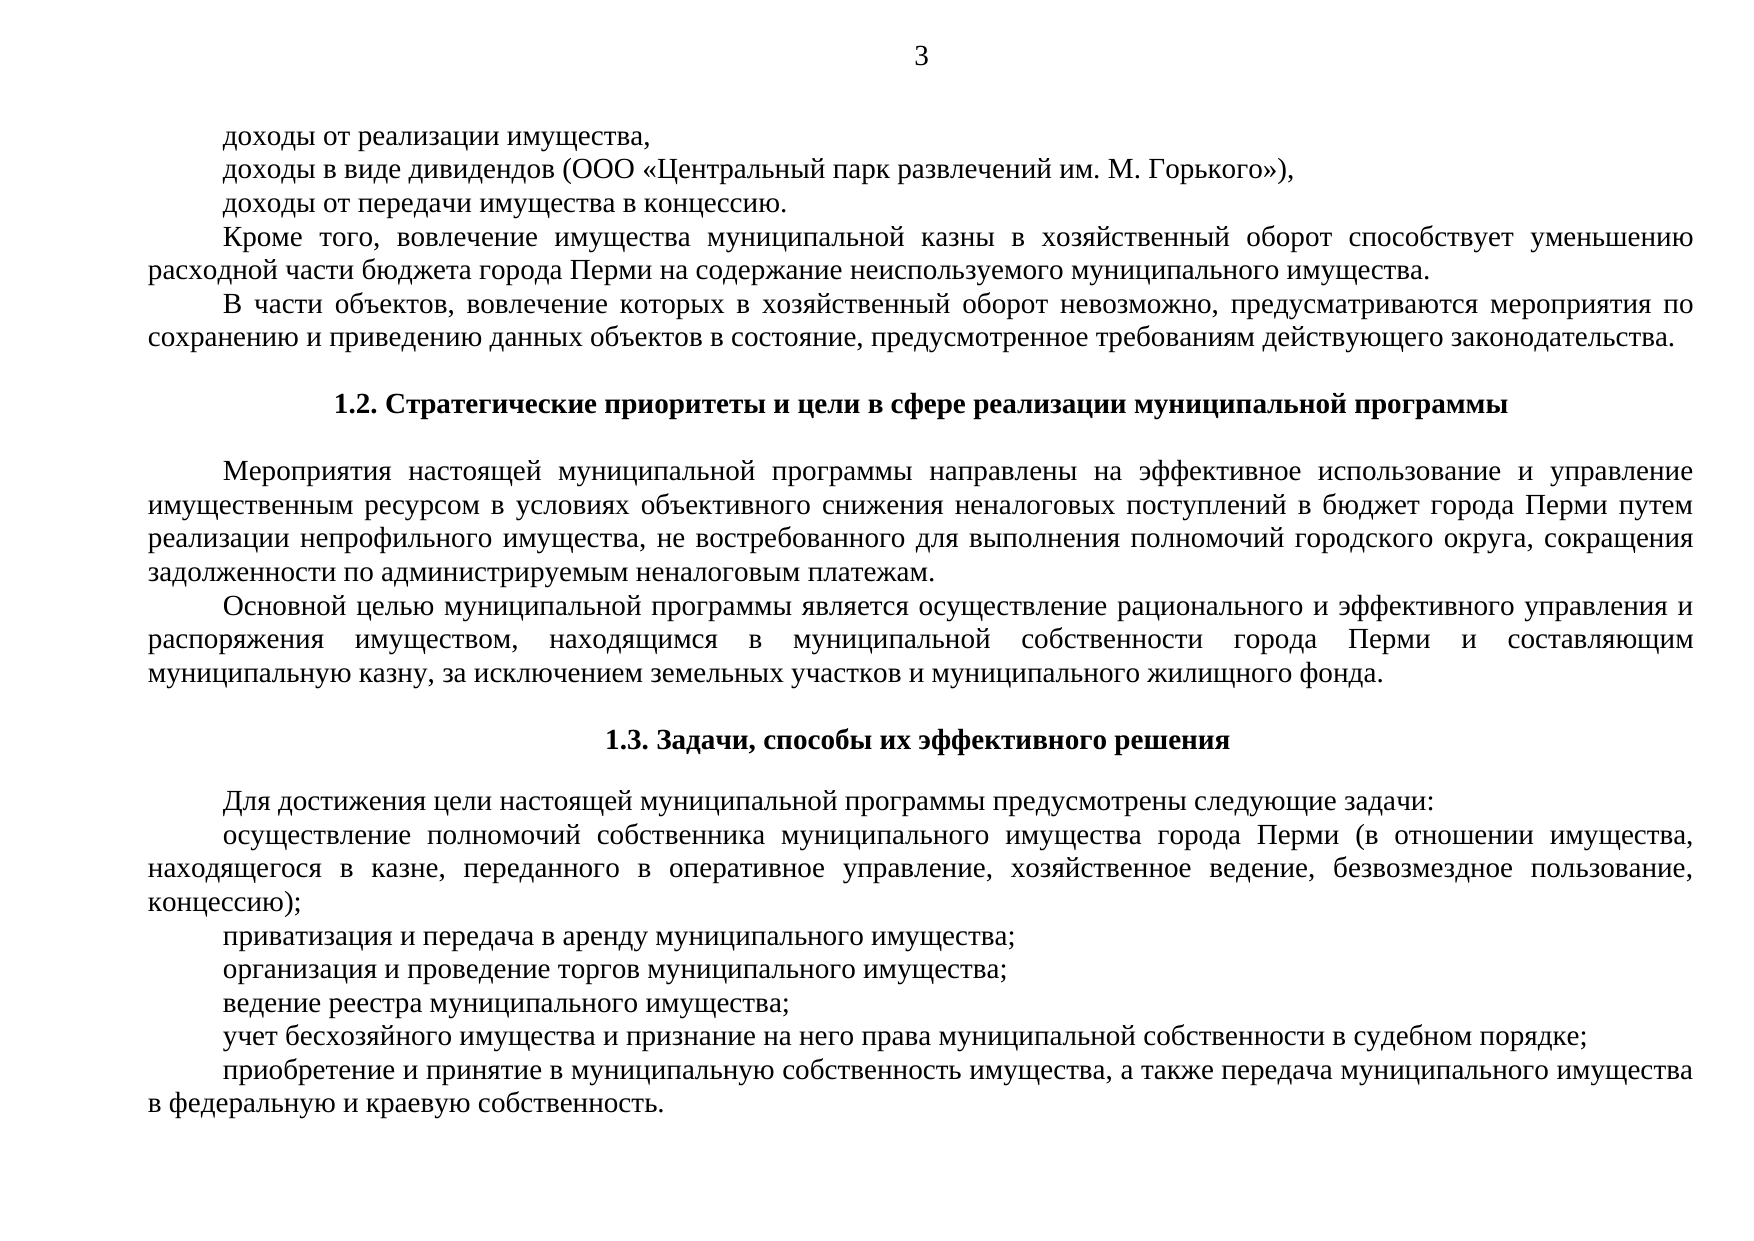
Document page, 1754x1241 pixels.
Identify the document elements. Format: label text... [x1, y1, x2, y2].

text Основной целью муниципальной программы является осуществление рационального и эффективного управления и распоряжения имуществом, находящимся в муниципальной собственности города Перми и составляющим муниципальную казну, за исключением земельных участков и муниципального жилищного фонда. [148, 588, 1695, 688]
text осуществление полномочий собственника муниципального имущества города Перми (в отношении имущества, находящегося в казне, переданного в оперативное управление, хозяйственное ведение, безвозмездное пользование, концессию); [148, 817, 1695, 918]
text учет бесхозяйного имущества и признание на него права муниципальной собственности в судебном порядке; [148, 1018, 1695, 1052]
text ведение реестра муниципального имущества; [148, 985, 1695, 1018]
text организация и проведение торгов муниципального имущества; [148, 951, 1695, 985]
text Для достижения цели настоящей муниципальной программы предусмотрены следующие задачи: [148, 783, 1695, 817]
text В части объектов, вовлечение которых в хозяйственный оборот невозможно, предусматриваются мероприятия по сохранению и приведению данных объектов в состояние, предусмотренное требованиям действующего законодательства. [148, 286, 1695, 353]
text доходы от реализации имущества, [148, 118, 1695, 152]
text Мероприятия настоящей муниципальной программы направлены на эффективное использование и управление имущественным ресурсом в условиях объективного снижения неналоговых поступлений в бюджет города Перми путем реализации непрофильного имущества, не востребованного для выполнения полномочий городского округа, сокращения задолженности по администрируемым неналоговым платежам. [148, 453, 1695, 588]
text доходы от передачи имущества в концессию. [148, 185, 1695, 219]
text приобретение и принятие в муниципальную собственность имущества, а также передача муниципального имущества в федеральную и краевую собственность. [148, 1052, 1695, 1119]
list 1.3. Задачи, способы их эффективного решения [148, 722, 1695, 783]
list 1.2. Стратегические приоритеты и цели в сфере реализации муниципальной программы [148, 386, 1695, 420]
text Кроме того, вовлечение имущества муниципальной казны в хозяйственный оборот способствует уменьшению расходной части бюджета города Перми на содержание неиспользуемого муниципального имущества. [148, 219, 1695, 286]
text приватизация и передача в аренду муниципального имущества; [148, 918, 1695, 951]
text доходы в виде дивидендов (ООО «Центральный парк развлечений им. М. Горького»), [148, 152, 1695, 185]
